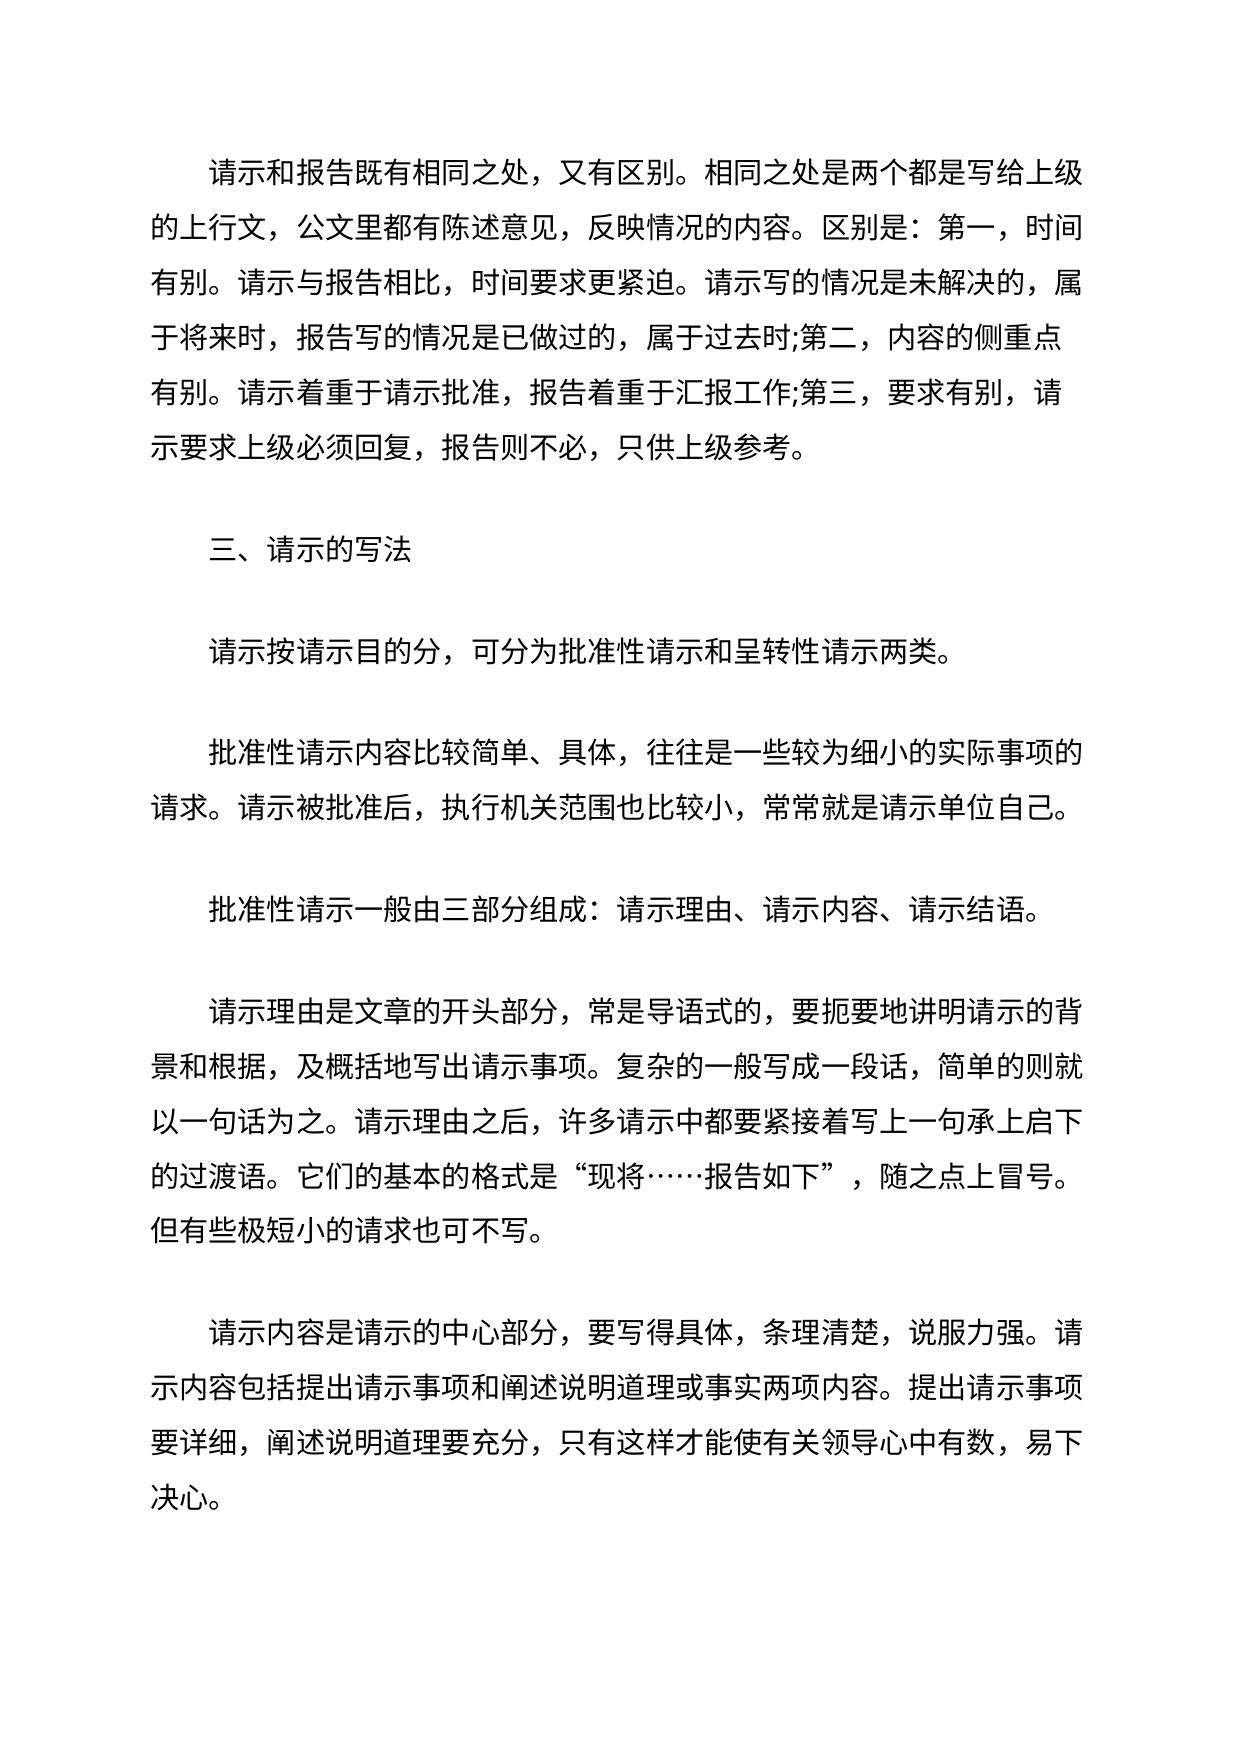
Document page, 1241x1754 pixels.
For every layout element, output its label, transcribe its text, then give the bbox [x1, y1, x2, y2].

text 请示和报告既有相同之处，又有区别。相同之处是两个都是写给上级的上行文，公文里都有陈述意见，反映情况的内容。区别是：第一，时间有别。请示与报告相比，时间要求更紧迫。请示写的情况是未解决的，属于将来时，报告写的情况是已做过的，属于过去时;第二，内容的侧重点有别。请示着重于请示批准，报告着重于汇报工作;第三，要求有别，请示要求上级必须回复，报告则不必，只供上级参考。 [150, 150, 1090, 467]
text 请示理由是文章的开头部分，常是导语式的，要扼要地讲明请示的背景和根据，及概括地写出请示事项。复杂的一般写成一段话，简单的则就以一句话为之。请示理由之后，许多请示中都要紧接着写上一句承上启下的过渡语。它们的基本的格式是“现将……报告如下”，随之点上冒号。但有些极短小的请求也可不写。 [150, 988, 1090, 1250]
text 请示按请示目的分，可分为批准性请示和呈转性请示两类。 [150, 628, 1090, 671]
text 批准性请示内容比较简单、具体，往往是一些较为细小的实际事项的请求。请示被批准后，执行机关范围也比较小，常常就是请示单位自己。 [150, 730, 1090, 827]
text 三、请示的写法 [150, 526, 1090, 569]
text 批准性请示一般由三部分组成：请示理由、请示内容、请示结语。 [150, 887, 1090, 929]
text 请示内容是请示的中心部分，要写得具体，条理清楚，说服力强。请示内容包括提出请示事项和阐述说明道理或事实两项内容。提出请示事项要详细，阐述说明道理要充分，只有这样才能使有关领导心中有数，易下决心。 [150, 1310, 1090, 1517]
